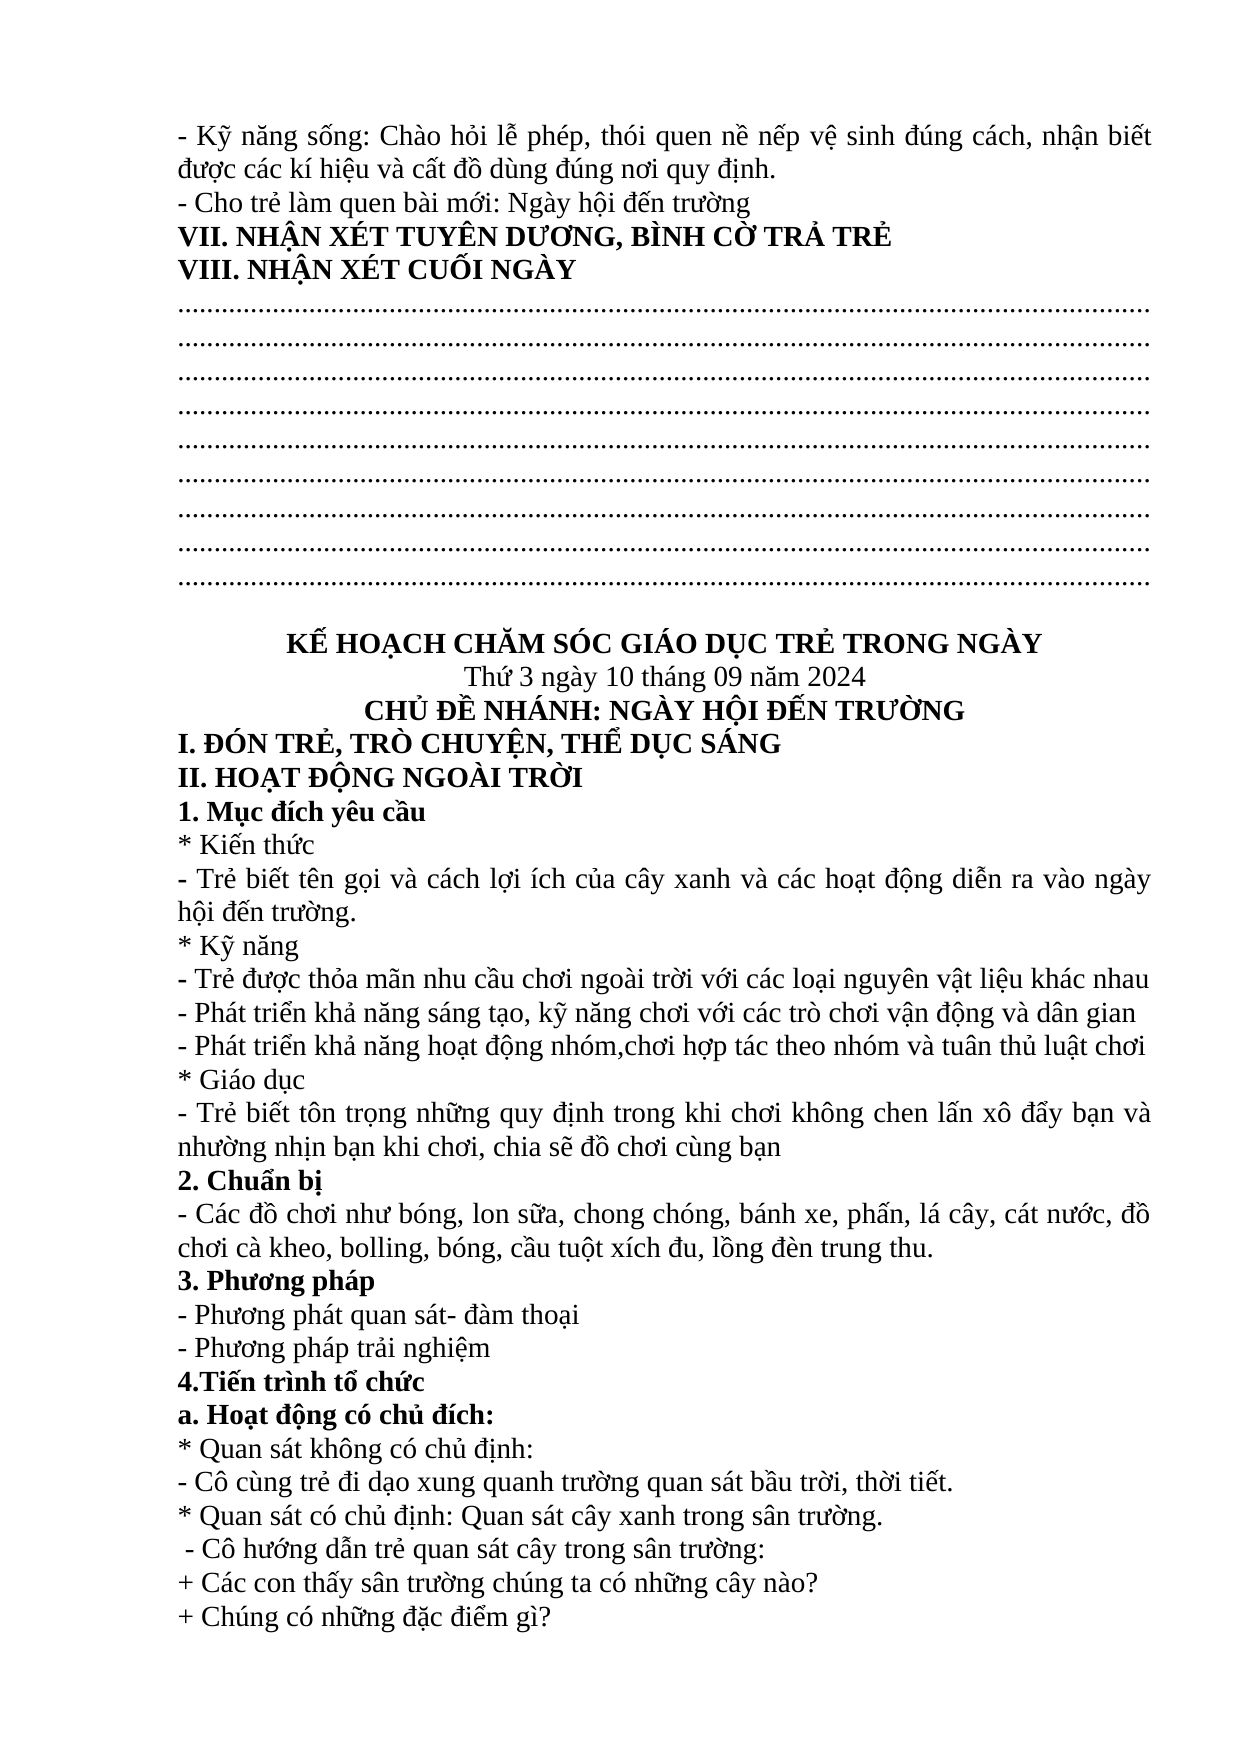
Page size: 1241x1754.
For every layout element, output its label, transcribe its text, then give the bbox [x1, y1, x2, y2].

text * Kiến thức [177, 827, 1152, 861]
text - Các đồ chơi như bóng, lon sữa, chong chóng, bánh xe, phấn, lá cây, cát nước, đồ chơi cà kheo, bolling, bóng, cầu tuột xích đu, lồng đèn trung thu. [177, 1196, 1152, 1263]
text - Phát triển khả năng sáng tạo, kỹ năng chơi với các trò chơi vận động và dân gian [177, 995, 1152, 1028]
text 3. Phương pháp [177, 1263, 1152, 1297]
text 4.Tiến trình tổ chức [177, 1364, 1152, 1397]
text 2. Chuẩn bị [177, 1163, 1152, 1196]
text - Cô hướng dẫn trẻ quan sát cây trong sân trường: [177, 1532, 1152, 1565]
text - Cô cùng trẻ đi dạo xung quanh trường quan sát bầu trời, thời tiết. [177, 1464, 1152, 1498]
text VIII. NHẬN XÉT CUỐI NGÀY [177, 252, 1152, 286]
text * Giáo dục [177, 1062, 1152, 1096]
text * Kỹ năng [177, 928, 1152, 961]
text - Phương pháp trải nghiệm [177, 1330, 1152, 1364]
text - Trẻ biết tôn trọng những quy định trong khi chơi không chen lấn xô đẩy bạn và nhường nhịn bạn khi chơi, chia sẽ đồ chơi cùng bạn [177, 1096, 1152, 1163]
text - Phát triển khả năng hoạt động nhóm,chơi hợp tác theo nhóm và tuân thủ luật chơi [177, 1028, 1152, 1062]
text - Cho trẻ làm quen bài mới: Ngày hội đến trường [177, 185, 1152, 219]
text I. ĐÓN TRẺ, TRÒ CHUYỆN, THỂ DỤC SÁNG [177, 727, 1152, 760]
text KẾ HOẠCH CHĂM SÓC GIÁO DỤC TRẺ TRONG NGÀY [177, 626, 1152, 659]
text + Chúng có những đặc điểm gì? [177, 1599, 1152, 1632]
text II. HOẠT ĐỘNG NGOÀI TRỜI [177, 760, 1152, 794]
text a. Hoạt động có chủ đích: [177, 1397, 1152, 1431]
text VII. NHẬN XÉT TUYÊN DƯƠNG, BÌNH CỜ TRẢ TRẺ [177, 219, 1152, 252]
text + Các con thấy sân trường chúng ta có những cây nào? [177, 1565, 1152, 1599]
text - Trẻ biết tên gọi và cách lợi ích của cây xanh và các hoạt động diễn ra vào ngày hội đến trường. [177, 861, 1152, 928]
text Thứ 3 ngày 10 tháng 09 năm 2024 [177, 659, 1152, 693]
text - Trẻ được thỏa mãn nhu cầu chơi ngoài trời với các loại nguyên vật liệu khác nhau [177, 961, 1152, 995]
text * Quan sát không có chủ định: [177, 1431, 1152, 1464]
text - Kỹ năng sống: Chào hỏi lễ phép, thói quen nề nếp vệ sinh đúng cách, nhận biết được các kí hiệu và cất đồ dùng đúng nơi quy định. [177, 118, 1152, 185]
text CHỦ ĐỀ NHÁNH: NGÀY HỘI ĐẾN TRƯỜNG [177, 693, 1152, 727]
text - Phương phát quan sát- đàm thoại [177, 1297, 1152, 1330]
text 1. Mục đích yêu cầu [177, 794, 1152, 827]
text * Quan sát có chủ định: Quan sát cây xanh trong sân trường. [177, 1498, 1152, 1532]
